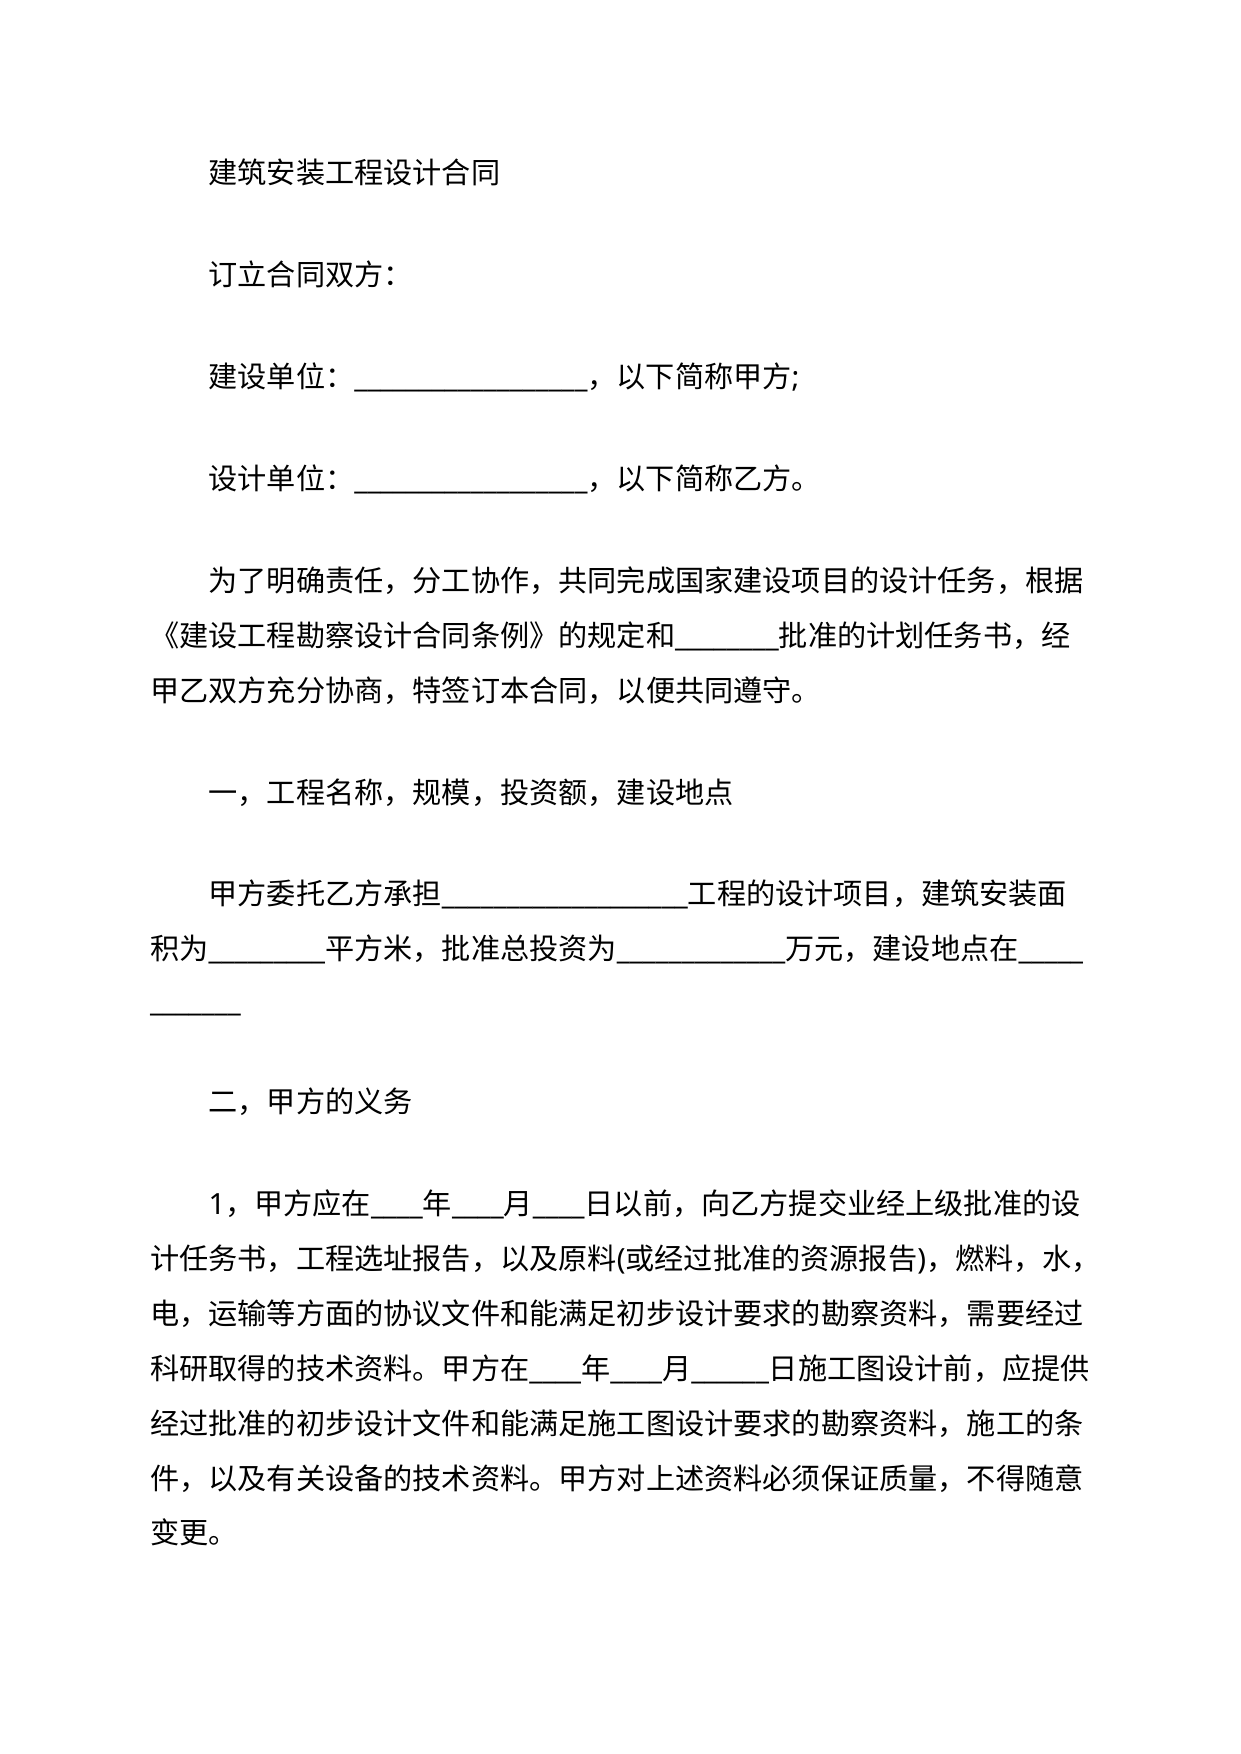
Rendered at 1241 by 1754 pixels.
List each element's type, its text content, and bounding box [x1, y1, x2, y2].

text 一，工程名称，规模，投资额，建设地点 [150, 769, 1090, 811]
text 1，甲方应在____年____月____日以前，向乙方提交业经上级批准的设计任务书，工程选址报告，以及原料(或经过批准的资源报告)，燃料，水，电，运输等方面的协议文件和能满足初步设计要求的勘察资料，需要经过科研取得的技术资料。甲方在____年____月______日施工图设计前，应提供经过批准的初步设计文件和能满足施工图设计要求的勘察资料，施工的条件，以及有关设备的技术资料。甲方对上述资料必须保证质量，不得随意变更。 [150, 1180, 1090, 1552]
text 订立合同双方： [150, 252, 1090, 294]
text 建设单位：__________________，以下简称甲方; [150, 353, 1090, 396]
text 为了明确责任，分工协作，共同完成国家建设项目的设计任务，根据《建设工程勘察设计合同条例》的规定和________批准的计划任务书，经甲乙双方充分协商，特签订本合同，以便共同遵守。 [150, 557, 1090, 710]
text 甲方委托乙方承担___________________工程的设计项目，建筑安装面积为_________平方米，批准总投资为_____________万元，建设地点在____________ [150, 871, 1090, 1020]
text 二，甲方的义务 [150, 1079, 1090, 1121]
text 设计单位：__________________，以下简称乙方。 [150, 456, 1090, 498]
text 建筑安装工程设计合同 [150, 150, 1090, 192]
